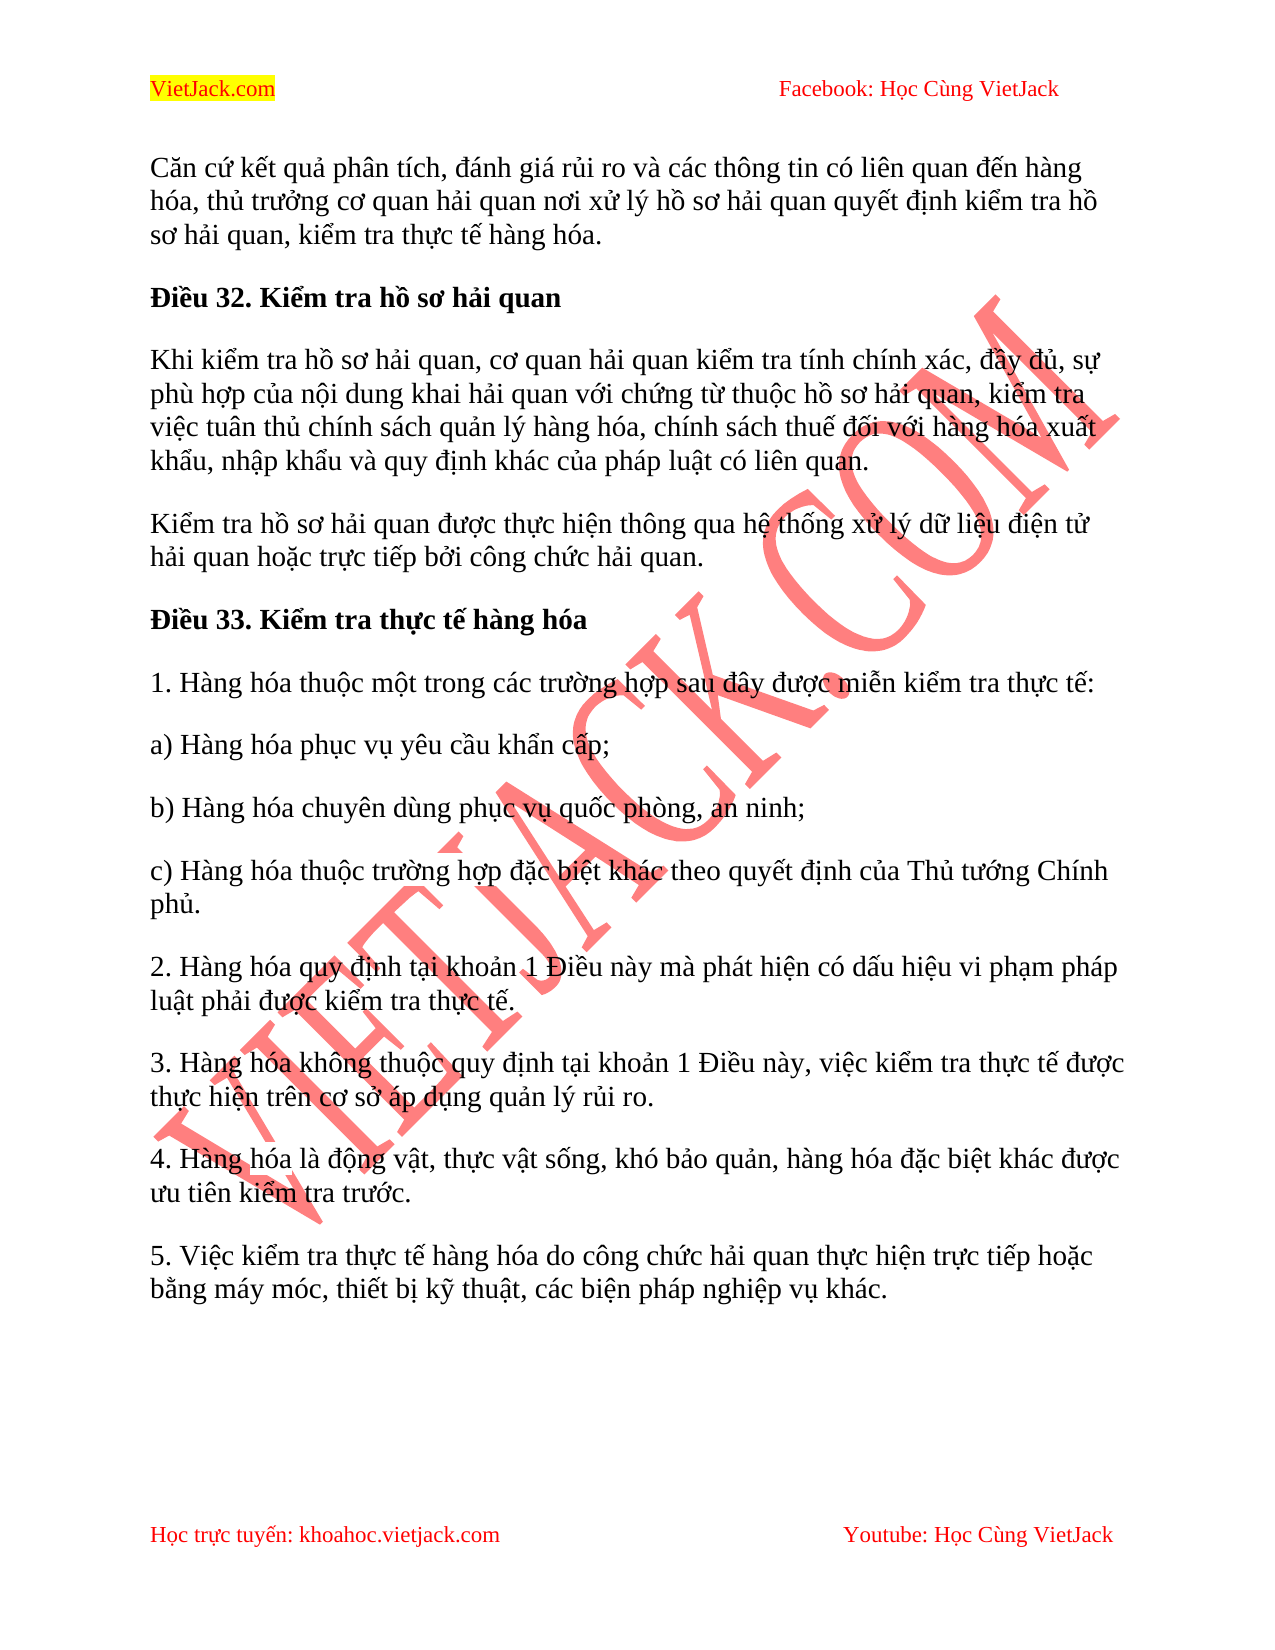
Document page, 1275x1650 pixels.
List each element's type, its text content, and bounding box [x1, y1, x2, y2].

text Điều 33. Kiểm tra thực tế hàng hóa [150, 602, 542, 636]
text a) Hàng hóa phục vụ yêu cầu khẩn cấp; [150, 727, 1125, 761]
text 1. Hàng hóa thuộc một trong các trường hợp sau đây được miễn kiểm tra thực tế: [292, 665, 1125, 698]
text 4. Hàng hóa là động vật, thực vật sống, khó bảo quản, hàng hóa đặc biệt khác được ưu tiên kiểm tra trước. [150, 1142, 1125, 1209]
text Căn cứ kết quả phân tích, đánh giá rủi ro và các thông tin có liên quan đến hàng hóa, thủ trưởng cơ quan hải quan nơi xử lý hồ sơ hải quan quyết định kiểm tra hồ sơ hải quan, kiểm tra thực tế hàng hóa. [150, 150, 1125, 251]
text 5. Việc kiểm tra thực tế hàng hóa do công chức hải quan thực hiện trực tiếp hoặc bằng máy móc, thiết bị kỹ thuật, các biện pháp nghiệp vụ khác. [150, 1238, 1125, 1305]
text Khi kiểm tra hồ sơ hải quan, cơ quan hải quan kiểm tra tính chính xác, đầy đủ, sự phù hợp của nội dung khai hải quan với chứng từ thuộc hồ sơ hải quan, kiểm tra việc tuân thủ chính sách quản lý hàng hóa, chính sách thuế đối với hàng hóa xuất khẩu, nhập khẩu và quy định khác của pháp luật có liên quan. [150, 342, 1125, 477]
text 2. Hàng hóa quy định tại khoản 1 Điều này mà phát hiện có dấu hiệu vi phạm pháp luật phải được kiểm tra thực tế. [150, 949, 1125, 1016]
text c) Hàng hóa thuộc trường hợp đặc biệt khác theo quyết định của Thủ tướng Chính phủ. [150, 853, 1125, 920]
text 3. Hàng hóa không thuộc quy định tại khoản 1 Điều này, việc kiểm tra thực tế được thực hiện trên cơ sở áp dụng quản lý rủi ro. [150, 1045, 1125, 1112]
text b) Hàng hóa chuyên dùng phục vụ quốc phòng, an ninh; [294, 790, 1125, 824]
text Kiểm tra hồ sơ hải quan được thực hiện thông qua hệ thống xử lý dữ liệu điện tử hải quan hoặc trực tiếp bởi công chức hải quan. [150, 506, 1125, 573]
text Điều 33. Kiểm tra thực tế hàng hóa [587, 602, 1125, 636]
text b) Hàng hóa chuyên dùng phục vụ quốc phòng, an ninh; [150, 790, 252, 824]
text Điều 32. Kiểm tra hồ sơ hải quan [150, 280, 1125, 313]
